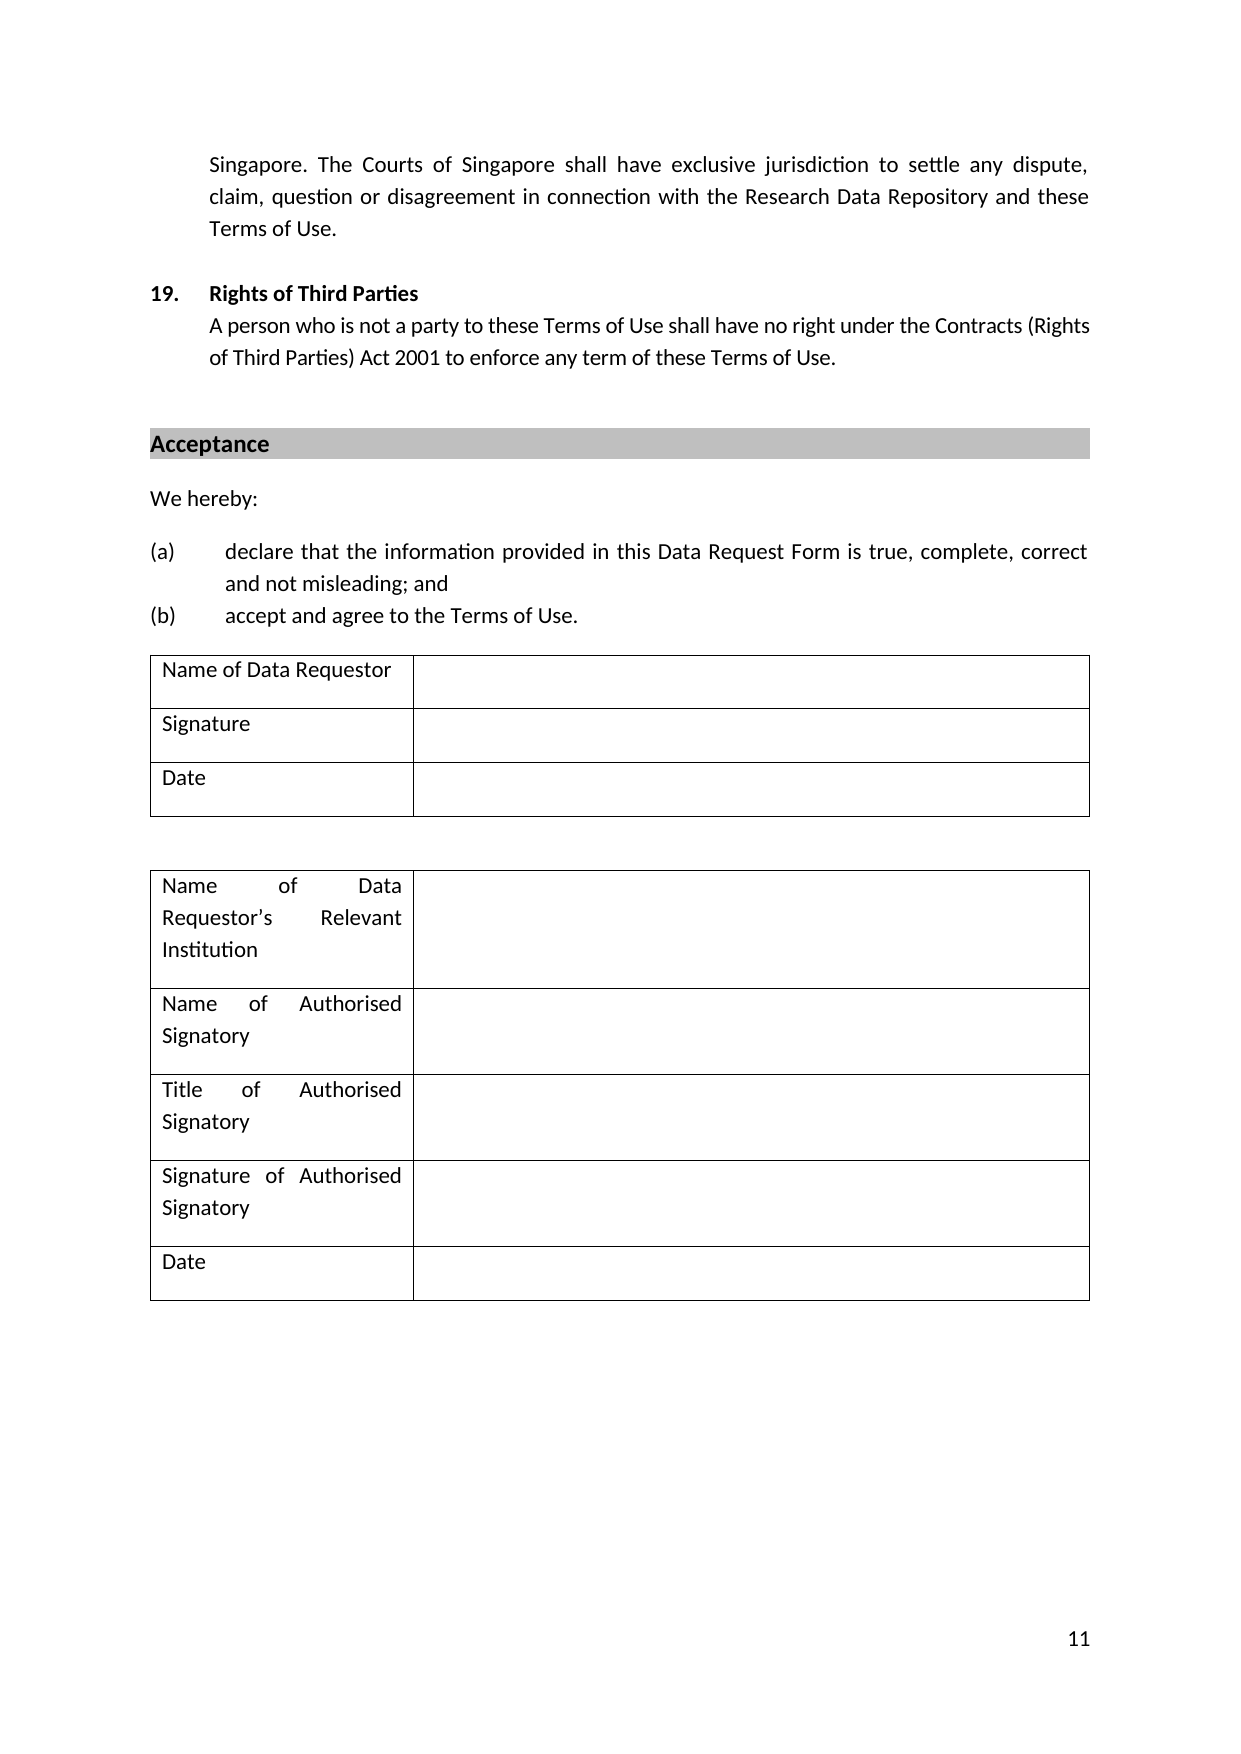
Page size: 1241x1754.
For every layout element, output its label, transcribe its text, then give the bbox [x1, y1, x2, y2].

table_cell [414, 1247, 1089, 1299]
table_header [414, 871, 1089, 988]
table_cell [414, 1075, 1089, 1160]
table_header Name of Data Requestor [151, 656, 413, 708]
table_cell Signature [151, 709, 413, 762]
table_cell Title of Authorised Signatory [151, 1075, 413, 1160]
table_cell Signature of Authorised Signatory [151, 1161, 413, 1246]
table_cell [414, 989, 1089, 1074]
table_header [414, 656, 1089, 708]
table_cell Date [151, 763, 413, 816]
text Acceptance [150, 428, 1090, 459]
list accept and agree to the Terms of Use. [150, 602, 1090, 629]
list Rights of Third Parties [150, 279, 1090, 307]
table_cell Name of Authorised Signatory [151, 989, 413, 1074]
list declare that the information provided in this Data Request Form is true, complete, correct and not misleading; and [150, 537, 1090, 597]
table_cell [414, 763, 1089, 816]
table_cell [414, 709, 1089, 762]
text We hereby: [150, 484, 1090, 512]
table_cell Date [151, 1247, 413, 1299]
table_header Name of Data Requestor’s Relevant Institution [151, 871, 413, 988]
table_cell [414, 1161, 1089, 1246]
list A person who is not a party to these Terms of Use shall have no right under the Contracts (Rights of Third Parties) Act 2001 to enforce any term of these Terms of Use. [209, 311, 1090, 371]
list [209, 150, 1090, 242]
